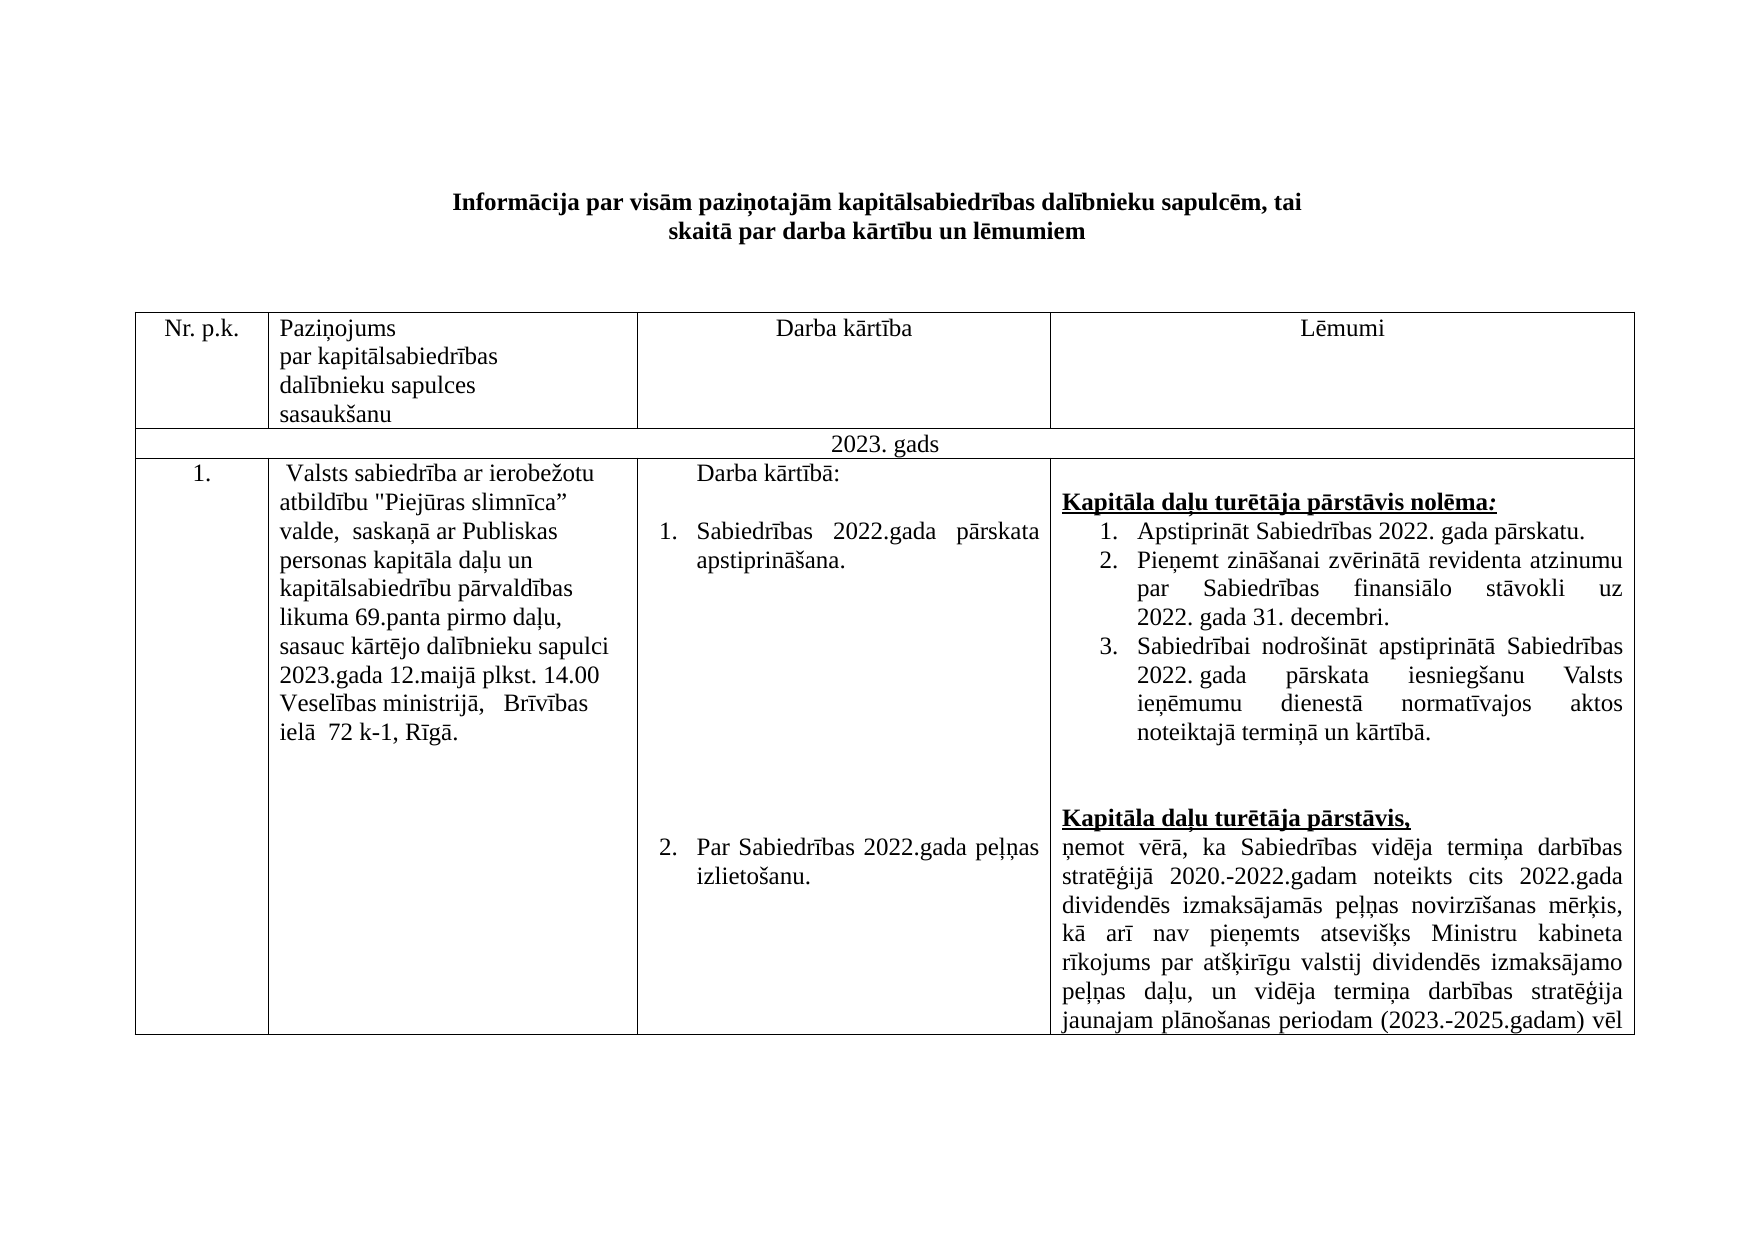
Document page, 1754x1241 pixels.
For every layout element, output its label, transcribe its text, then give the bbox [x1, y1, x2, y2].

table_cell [269, 459, 637, 1033]
table_header Darba kārtība [638, 313, 1050, 428]
table_cell 2023. gads [136, 429, 1634, 457]
table_cell 1. [136, 459, 268, 1033]
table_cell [638, 459, 1050, 1033]
text Informācija par visām paziņotajām kapitālsabiedrības dalībnieku sapulcēm, tai [150, 187, 1604, 216]
text skaitā par darba kārtību un lēmumiem [150, 216, 1604, 245]
table_header Paziņojums par kapitālsabiedrības dalībnieku sapulces sasaukšanu [269, 313, 637, 428]
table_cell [1051, 459, 1634, 1033]
table_header Nr. p.k. [136, 313, 268, 428]
table_header Lēmumi [1051, 313, 1634, 428]
